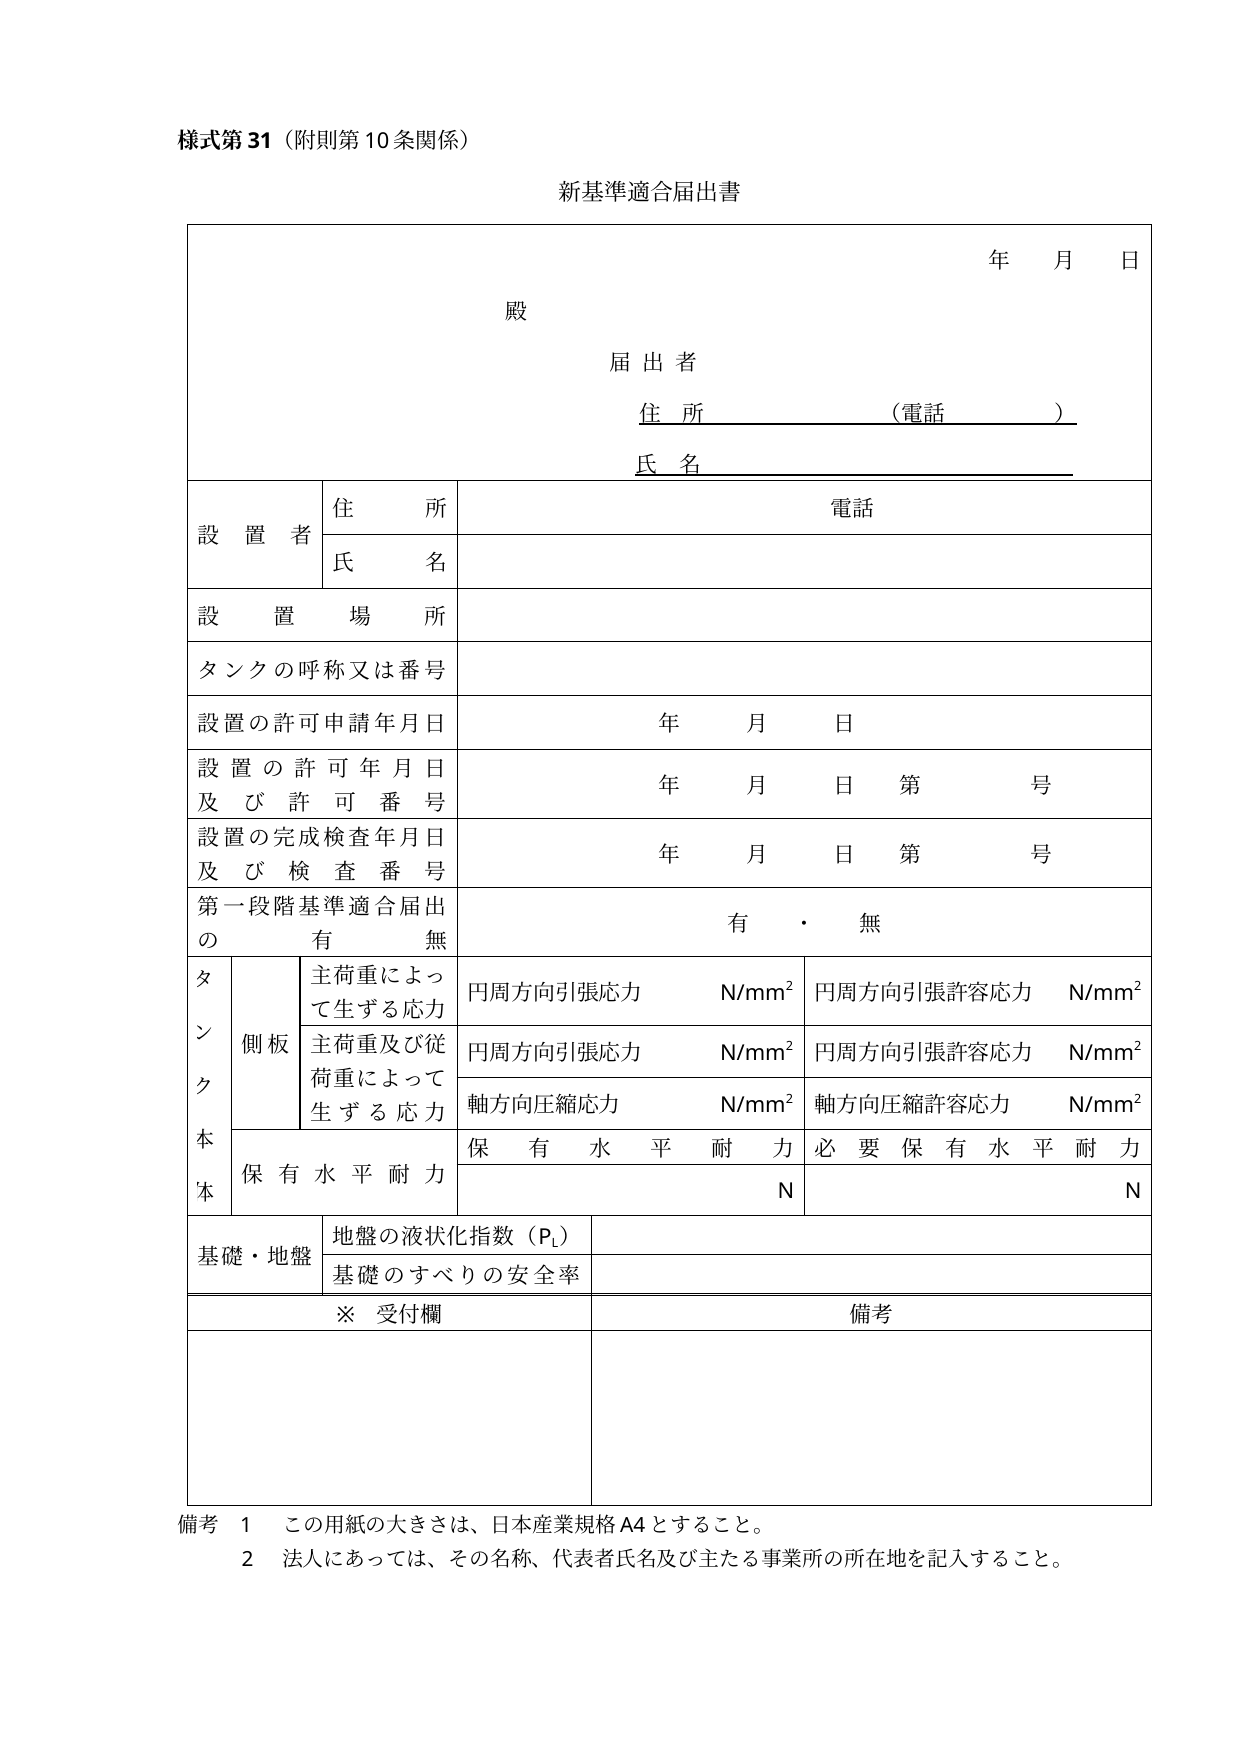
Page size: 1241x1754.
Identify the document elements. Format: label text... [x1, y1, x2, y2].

table_cell [458, 642, 1151, 695]
table_cell 基礎のすべりの安全率 [323, 1255, 591, 1293]
table_cell N [805, 1165, 1151, 1215]
table_cell 電話 [458, 481, 1151, 534]
table_cell 主荷重によって生ずる応力 [301, 957, 457, 1024]
table_cell 設置場所 [188, 589, 457, 641]
text 様式第31（附則第10条関係） [177, 122, 1122, 156]
table_cell 保有水平耐力 [232, 1130, 457, 1215]
table_cell 年 月 日 第 号 [458, 750, 1151, 818]
table_cell 円周方向引張許容応力 N/mm2 [805, 957, 1151, 1024]
table_cell [458, 535, 1151, 587]
table_cell 年 月 日 第 号 [458, 819, 1151, 887]
table_cell タンク本体 [188, 957, 231, 1215]
table_cell 円周方向引張許容応力 N/mm2 [805, 1026, 1151, 1077]
table_cell 設置の完成検査年月日 及び検査番号 [188, 819, 457, 887]
table_cell 設置の許可申請年月日 [188, 696, 457, 749]
table_cell 円周方向引張応力 N/mm2 [458, 1026, 804, 1077]
table_cell [458, 589, 1151, 641]
table_cell 軸方向圧縮応力 N/mm2 [458, 1078, 804, 1129]
table_cell 必要保有水平耐力 [805, 1130, 1151, 1164]
table_cell 円周方向引張応力 N/mm2 [458, 957, 804, 1024]
table_cell [592, 1216, 1151, 1254]
table_cell 有・無 [458, 888, 1151, 956]
table_cell 設置者 [188, 481, 322, 587]
table_cell 軸方向圧縮許容応力 N/mm2 [805, 1078, 1151, 1129]
list 法人にあっては、その名称、代表者氏名及び主たる事業所の所在地を記入すること。 [241, 1540, 1122, 1574]
table_cell 備考 [592, 1296, 1151, 1330]
table_cell 氏名 [323, 535, 457, 587]
table_cell 設置の許可年月日 及び許可番号 [188, 750, 457, 818]
table_cell N [458, 1165, 804, 1215]
table_cell 第一段階基準適合届出 の有無 [188, 888, 457, 956]
table_cell 保有水平耐力 [458, 1130, 804, 1164]
table_cell [592, 1255, 1151, 1293]
table_cell [592, 1331, 1151, 1505]
table_cell 地盤の液状化指数（PL） [323, 1216, 591, 1254]
table_cell ※ 受付欄 [188, 1296, 591, 1330]
text 備考 1 この用紙の大きさは、日本産業規格A4とすること。 [177, 1506, 1122, 1540]
table_cell 住所 [323, 481, 457, 534]
table_header 年 月 日 殿 届出者 住 所 （電話 ） 氏 名 [188, 225, 1151, 480]
table_cell 主荷重及び従荷重によって生ずる応力 [301, 1026, 457, 1129]
table_cell 年 月 日 [458, 696, 1151, 749]
table_cell 基礎・地盤 [188, 1216, 322, 1293]
table_cell 側板 [232, 957, 299, 1129]
text 新基準適合届出書 [177, 173, 1122, 207]
table_cell タンクの呼称又は番号 [188, 642, 457, 695]
table_cell [188, 1331, 591, 1505]
